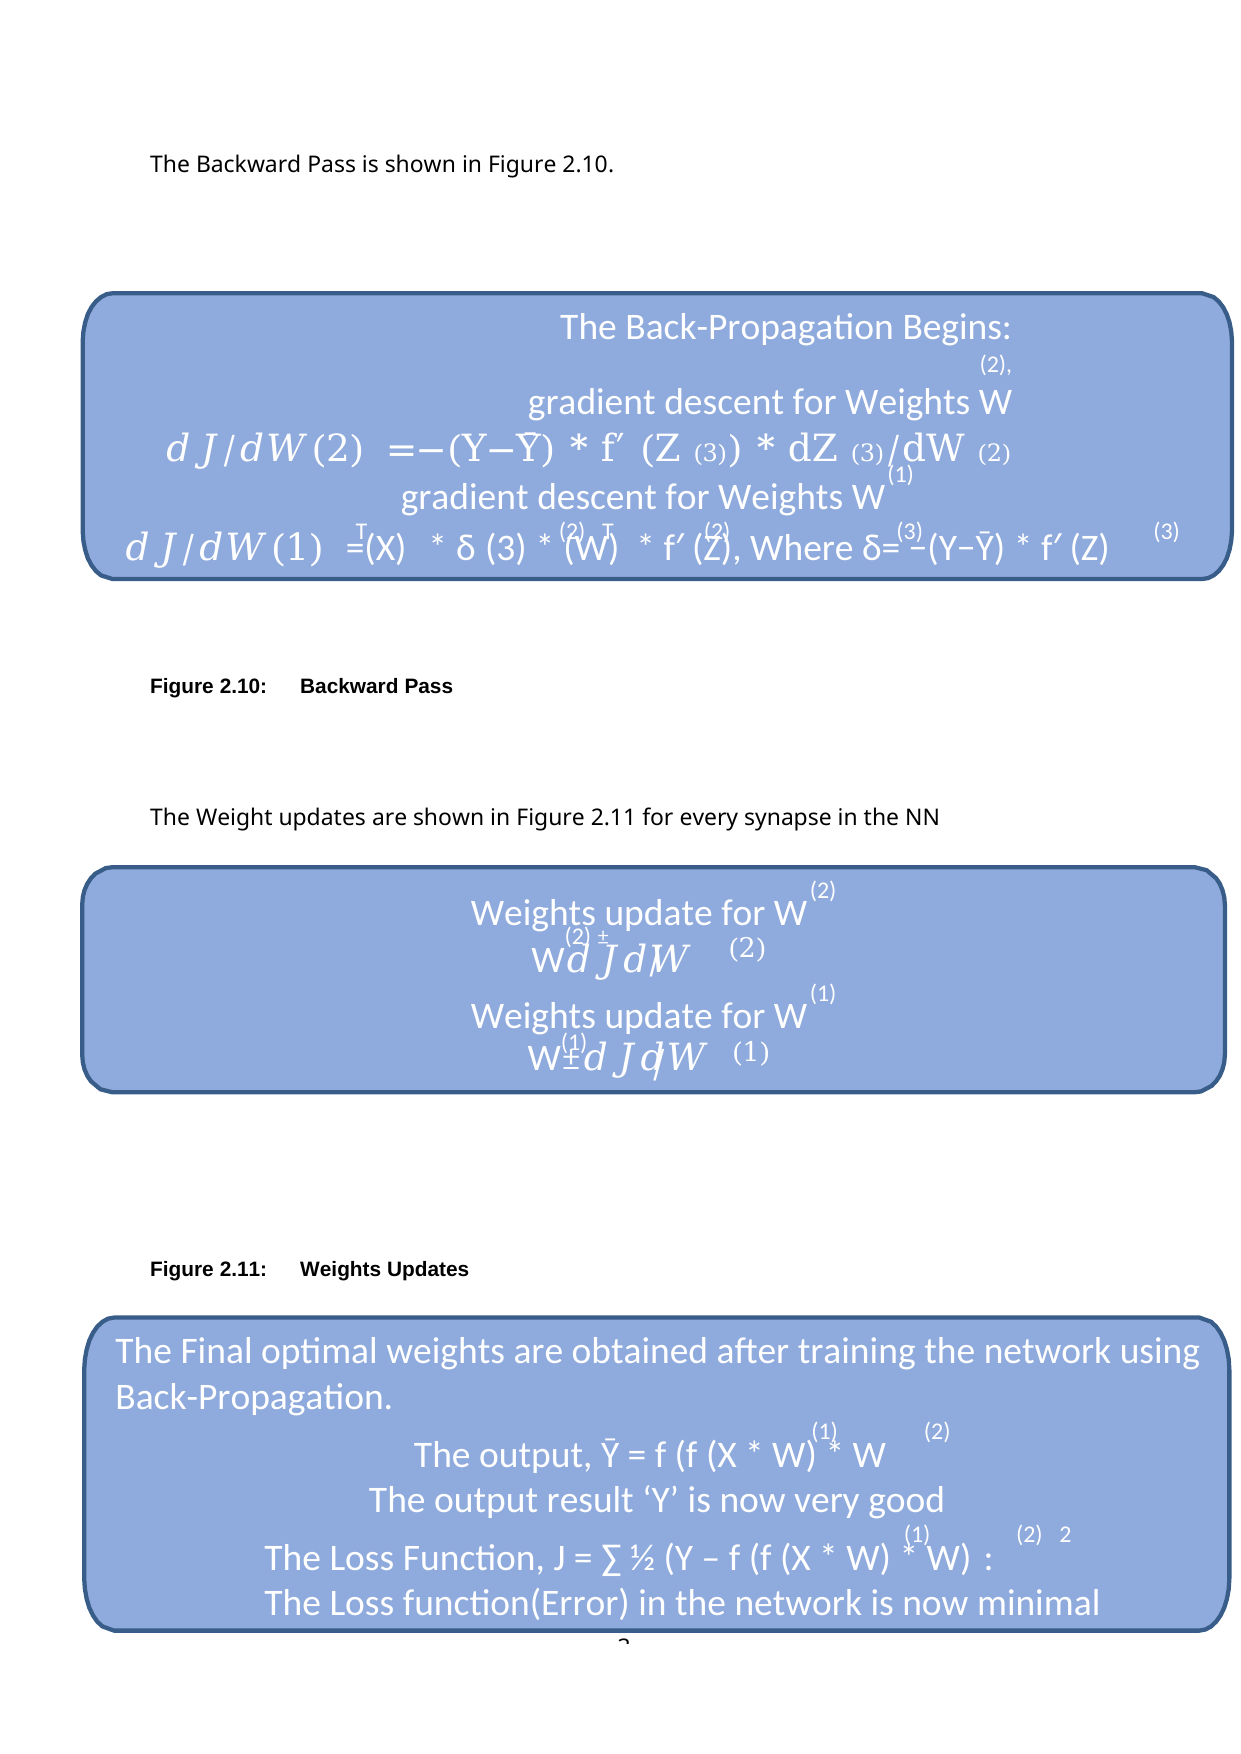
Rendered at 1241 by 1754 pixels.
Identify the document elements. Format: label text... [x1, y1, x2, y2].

text The Weight updates are shown in Figure 2.11 for every synapse in the NN [150, 801, 1211, 832]
text The Backward Pass is shown in Figure 2.10. [150, 148, 1211, 179]
text Figure 2.10: Backward Pass [150, 674, 1211, 698]
text Figure 2.11: Weights Updates [150, 1257, 1211, 1281]
